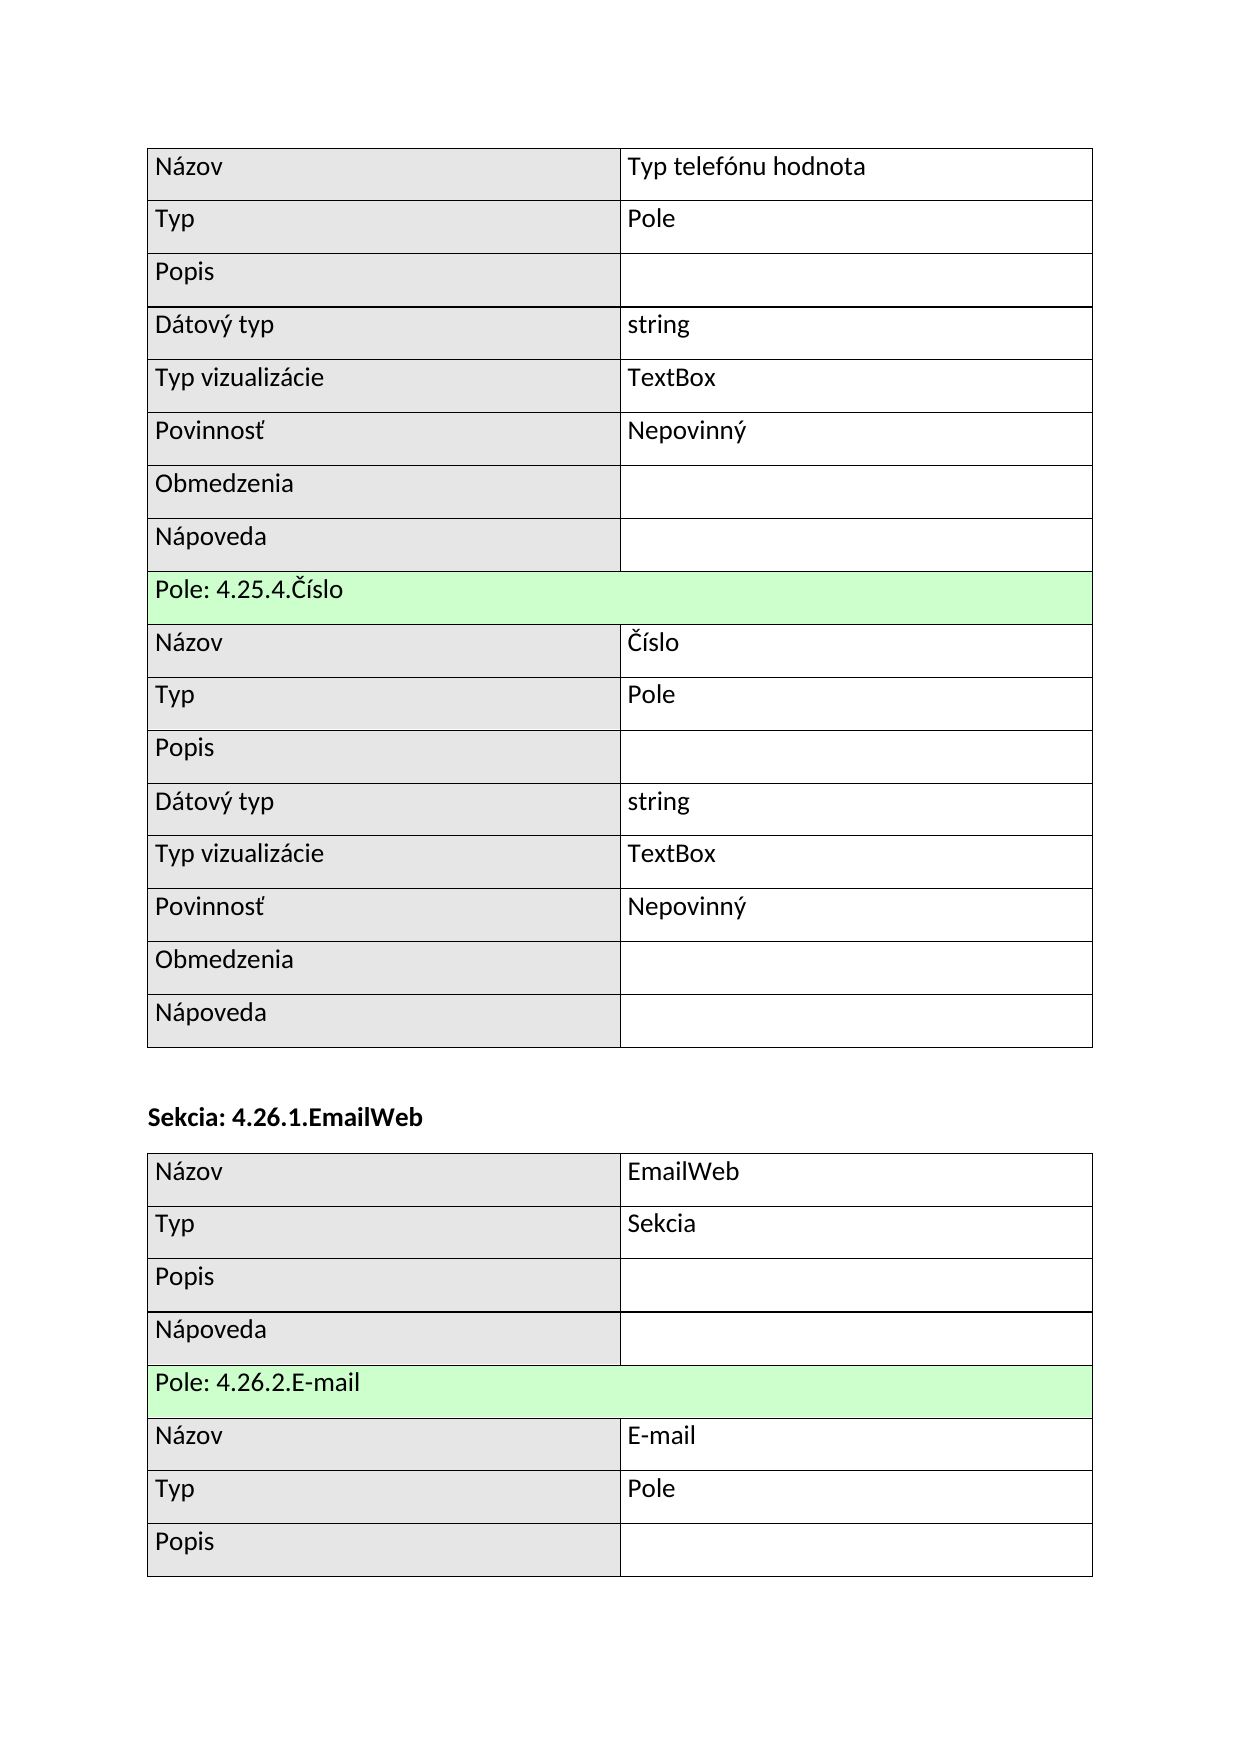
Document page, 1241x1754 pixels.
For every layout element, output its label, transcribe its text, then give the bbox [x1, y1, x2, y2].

table_cell Povinnosť [148, 889, 620, 941]
table_cell Obmedzenia [148, 942, 620, 994]
table_cell [621, 1313, 1092, 1364]
table_cell Nepovinný [621, 413, 1092, 465]
table_cell Pole: 4.25.4.Číslo [148, 572, 1092, 624]
table_cell Nápoveda [148, 519, 620, 571]
table_cell [621, 1524, 1092, 1576]
table_cell string [621, 308, 1092, 359]
table_cell string [621, 784, 1092, 835]
table_cell Typ vizualizácie [148, 360, 620, 412]
table_cell Nápoveda [148, 995, 620, 1047]
table_cell [621, 466, 1092, 518]
table_cell [621, 519, 1092, 571]
table_cell Popis [148, 1259, 620, 1311]
table_cell Popis [148, 254, 620, 306]
table_cell [621, 731, 1092, 783]
table_cell Pole [621, 201, 1092, 253]
table_cell [621, 942, 1092, 994]
table_cell Typ [148, 1471, 620, 1523]
table_cell TextBox [621, 360, 1092, 412]
table_cell [621, 1259, 1092, 1311]
table_cell [621, 254, 1092, 306]
table_cell Typ [148, 201, 620, 253]
table_cell Obmedzenia [148, 466, 620, 518]
table_cell Typ vizualizácie [148, 836, 620, 888]
table_cell Typ [148, 1207, 620, 1258]
table_cell Typ telefónu hodnota [621, 149, 1092, 200]
table_cell Dátový typ [148, 308, 620, 359]
text Sekcia: 4.26.1.EmailWeb [148, 1100, 1093, 1133]
table_cell Nápoveda [148, 1313, 620, 1364]
table_cell Typ [148, 678, 620, 729]
table_cell Názov [148, 625, 620, 677]
table_cell Pole: 4.26.2.E-mail [148, 1366, 1092, 1417]
table_cell Názov [148, 1419, 620, 1470]
table_cell Sekcia [621, 1207, 1092, 1258]
table_cell Dátový typ [148, 784, 620, 835]
table_cell Názov [148, 149, 620, 200]
table_cell Popis [148, 1524, 620, 1576]
table_cell Číslo [621, 625, 1092, 677]
table_header Názov [148, 1154, 620, 1206]
table_cell TextBox [621, 836, 1092, 888]
table_cell E-mail [621, 1419, 1092, 1470]
table_cell Pole [621, 678, 1092, 729]
table_cell [621, 995, 1092, 1047]
table_cell Popis [148, 731, 620, 783]
table_cell Pole [621, 1471, 1092, 1523]
table_header EmailWeb [621, 1154, 1092, 1206]
table_cell Povinnosť [148, 413, 620, 465]
table_cell Nepovinný [621, 889, 1092, 941]
